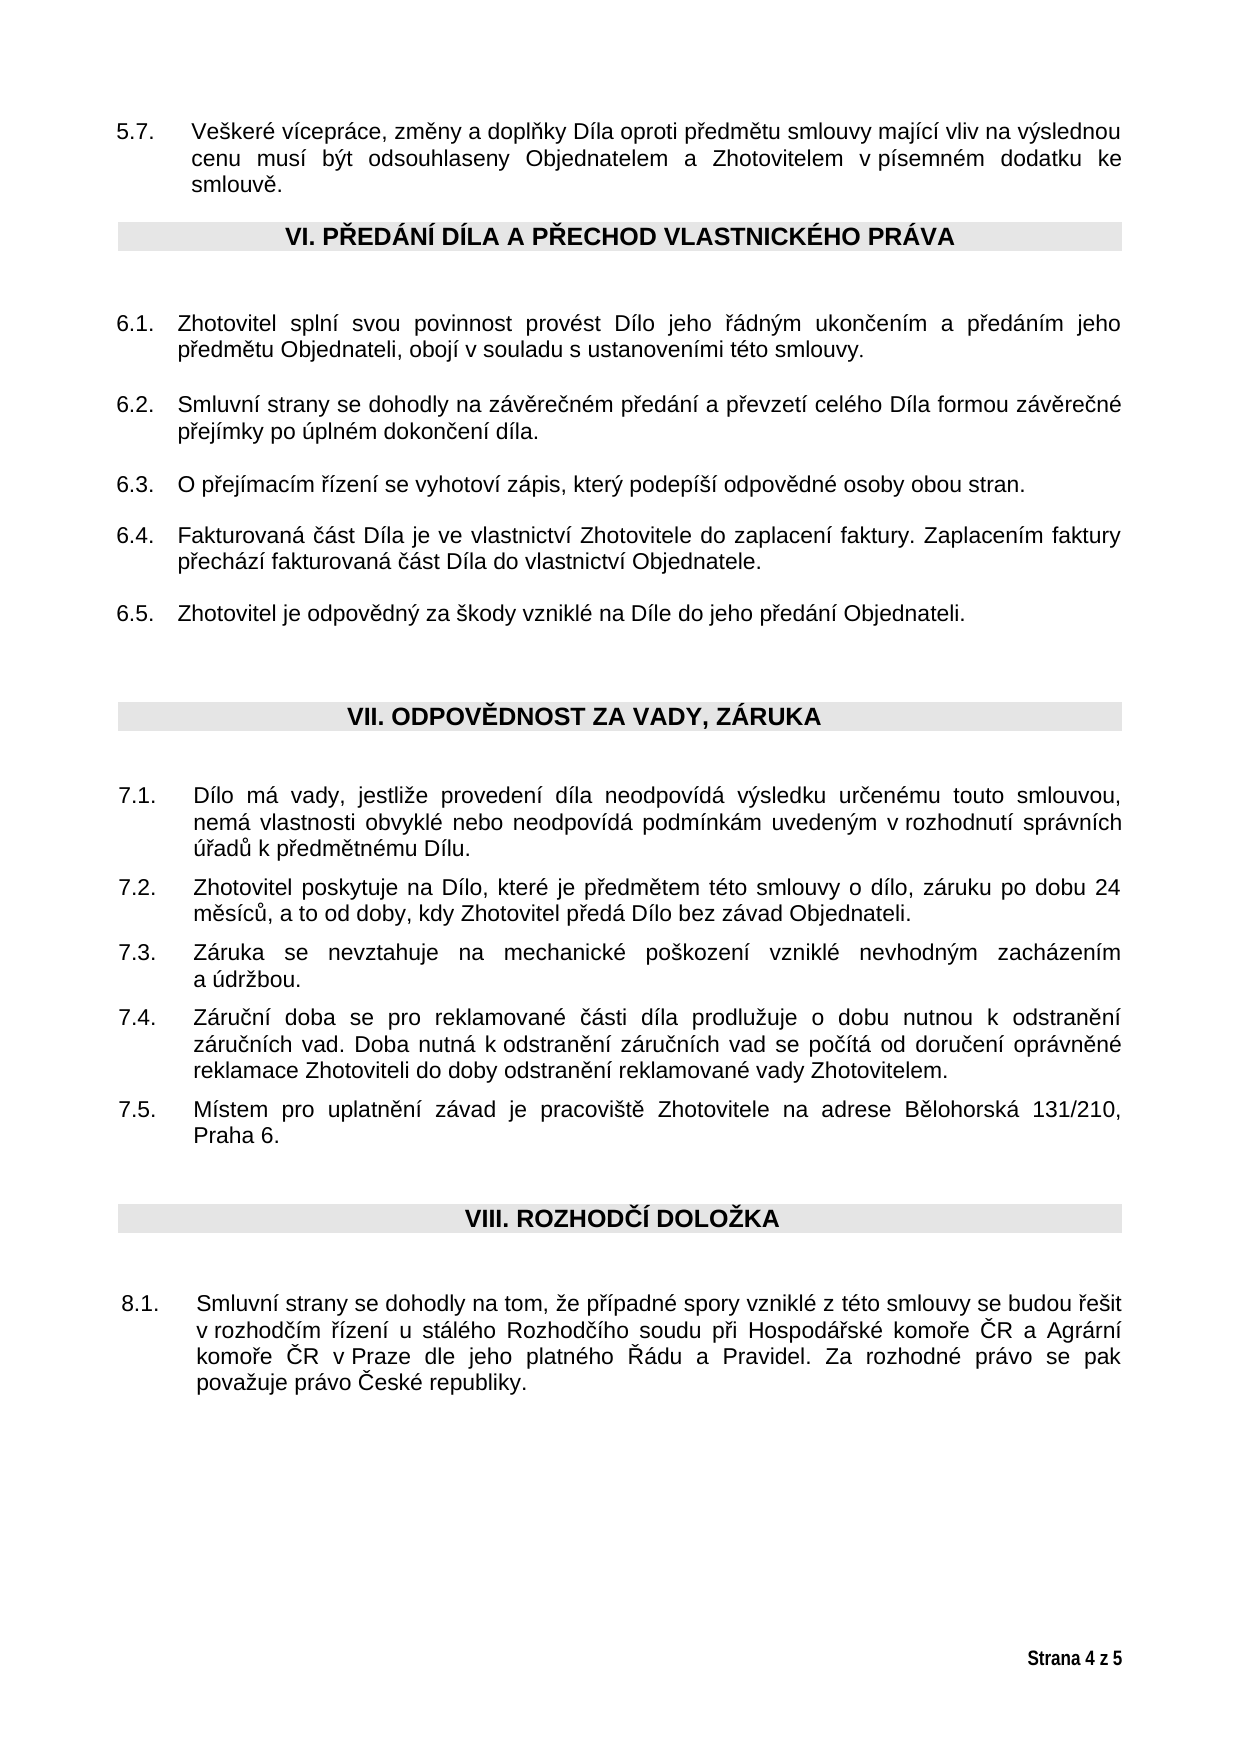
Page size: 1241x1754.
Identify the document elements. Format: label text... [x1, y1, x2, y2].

list Smluvní strany se dohodly na závěrečném předání a převzetí celého Díla formou závěrečné přejímky po úplném dokončení díla. [116, 391, 1122, 444]
list O přejímacím řízení se vyhotoví zápis, který podepíší odpovědné osoby obou stran. [116, 471, 1122, 497]
list Záruční doba se pro reklamované části díla prodlužuje o dobu nutnou k odstranění záručních vad. Doba nutná k odstranění záručních vad se počítá od doručení oprávněné reklamace Zhotoviteli do doby odstranění reklamované vady Zhotovitelem. [118, 1004, 1122, 1083]
list Dílo má vady, jestliže provedení díla neodpovídá výsledku určenému touto smlouvou, nemá vlastnosti obvyklé nebo neodpovídá podmínkám uvedeným v rozhodnutí správních úřadů k předmětnému Dílu. [118, 782, 1122, 861]
list Fakturovaná část Díla je ve vlastnictví Zhotovitele do zaplacení faktury. Zaplacením faktury přechází fakturovaná část Díla do vlastnictví Objednatele. [116, 522, 1122, 574]
list Zhotovitel je odpovědný za škody vzniklé na Díle do jeho předání Objednateli. [116, 599, 1122, 626]
list Veškeré vícepráce, změny a doplňky Díla oproti předmětu smlouvy mající vliv na výslednou cenu musí být odsouhlaseny Objednatelem a Zhotovitelem v písemném dodatku ke smlouvě. [116, 118, 1122, 197]
subtitle VI. PŘEDÁNÍ DÍLA A PŘECHOD VLASTNICKÉHO PRÁVA [118, 222, 1122, 251]
text VIII. ROZHODČÍ DOLOŽKA [118, 1204, 1122, 1233]
list Zhotovitel splní svou povinnost provést Dílo jeho řádným ukončením a předáním jeho předmětu Objednateli, obojí v souladu s ustanoveními této smlouvy. [116, 310, 1122, 363]
list Místem pro uplatnění závad je pracoviště Zhotovitele na adrese Bělohorská 131/210, Praha 6. [118, 1096, 1122, 1149]
list Smluvní strany se dohodly na tom, že případné spory vzniklé z této smlouvy se budou řešit v rozhodčím řízení u stálého Rozhodčího soudu při Hospodářské komoře ČR a Agrární komoře ČR v Praze dle jeho platného Řádu a Pravidel. Za rozhodné právo se pak považuje právo České republiky. [121, 1290, 1122, 1396]
list Záruka se nevztahuje na mechanické poškození vzniklé nevhodným zacházením a údržbou. [118, 939, 1122, 992]
list Zhotovitel poskytuje na Dílo, které je předmětem této smlouvy o dílo, záruku po dobu 24 měsíců, a to od doby, kdy Zhotovitel předá Dílo bez závad Objednateli. [118, 874, 1122, 927]
text VII. ODPOVĚDNOST ZA VADY, ZÁRUKA [118, 702, 1122, 731]
